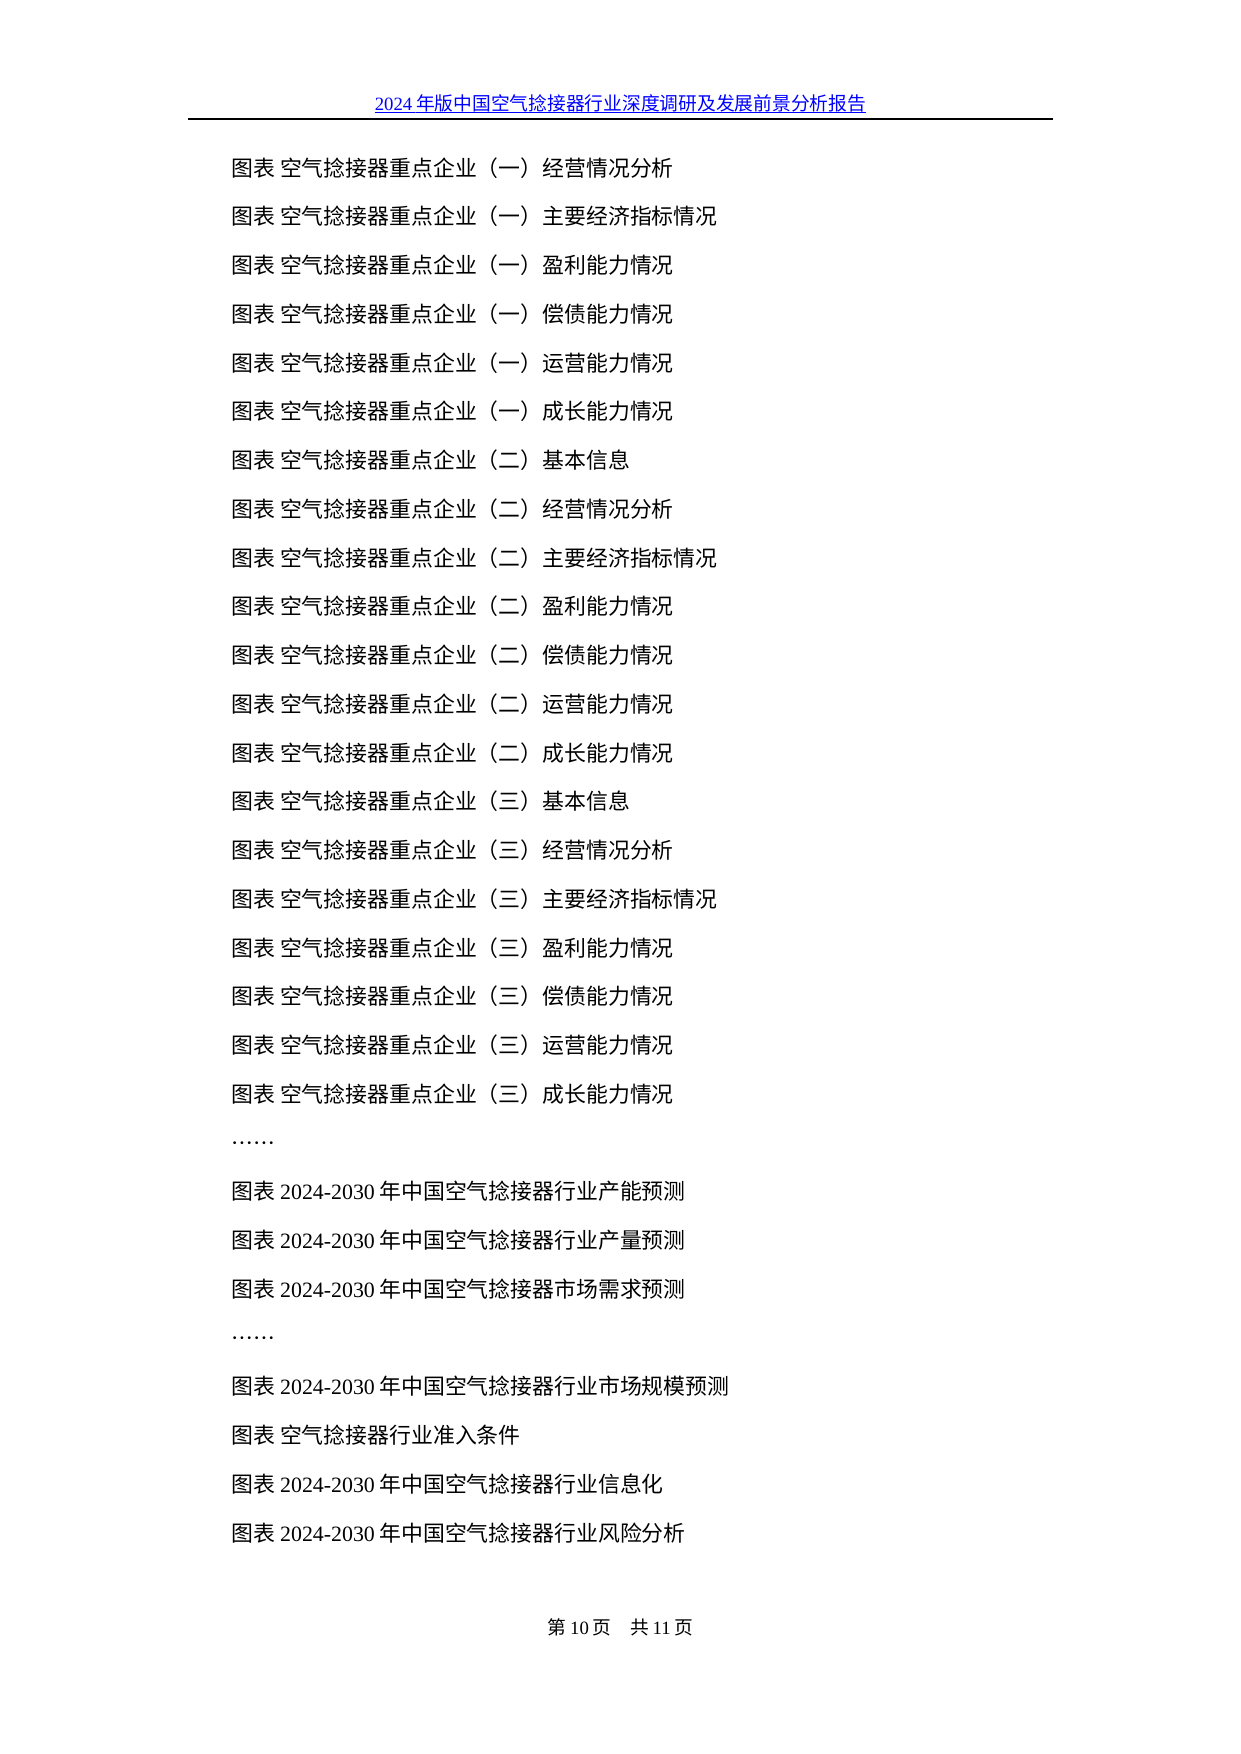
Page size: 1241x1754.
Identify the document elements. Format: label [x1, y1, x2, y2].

text [187, 150, 1053, 1548]
